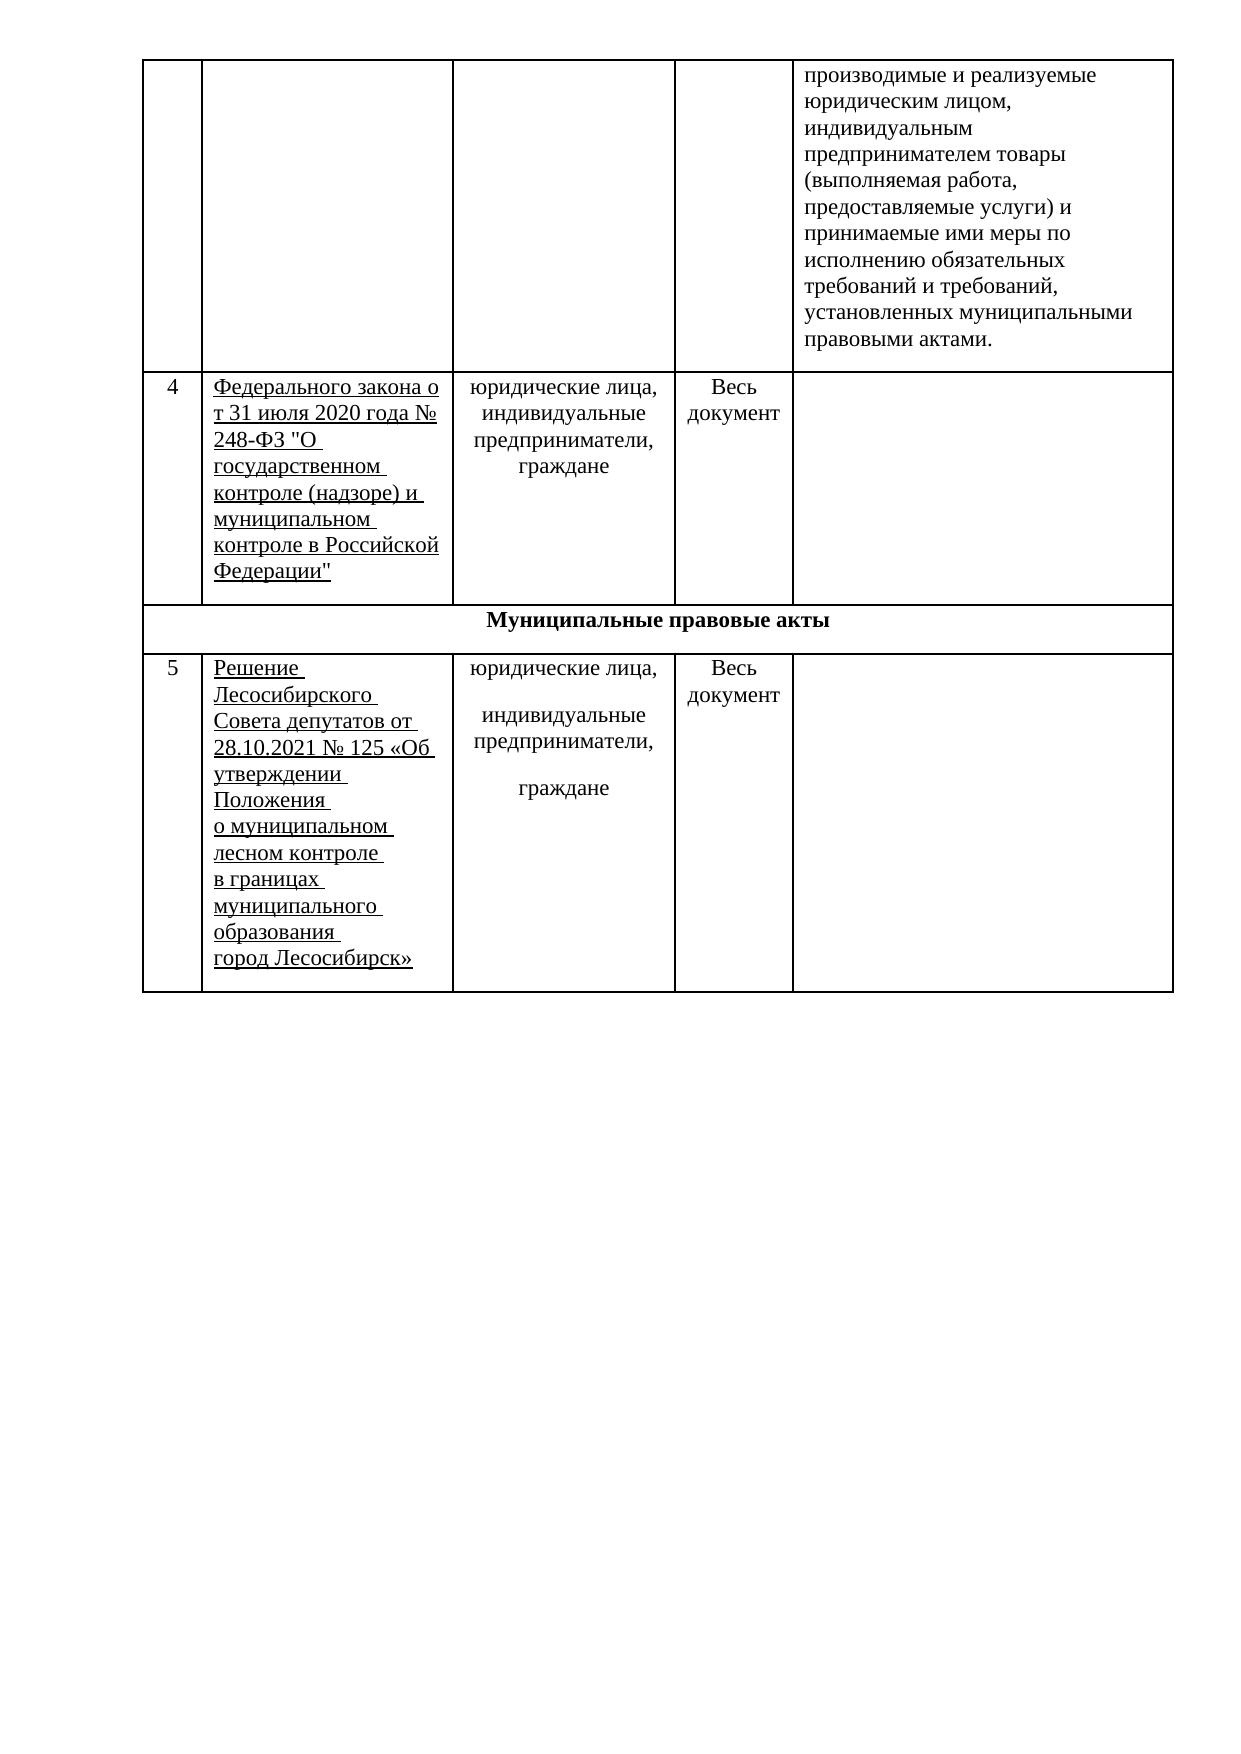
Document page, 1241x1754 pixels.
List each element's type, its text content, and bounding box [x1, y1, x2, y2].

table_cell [203, 61, 452, 371]
table_cell 5 [144, 655, 201, 991]
table_cell 4 [144, 373, 201, 604]
table_cell Весь документ [676, 655, 792, 991]
table_cell юридические лица, индивидуальные предприниматели, граждане [454, 655, 674, 991]
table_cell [454, 61, 674, 371]
table_cell юридические лица, индивидуальные предприниматели, граждане [454, 373, 674, 604]
table_cell Весь документ [676, 373, 792, 604]
table_cell Муниципальные правовые акты [144, 606, 1172, 652]
table_cell Решение Лесосибирского Совета депутатов от 28.10.2021 № 125 «Об утверждении Положения о муниципальном лесном контроле в границах муниципального образования город Лесосибирск» [203, 655, 452, 991]
table_cell Федерального закона от 31 июля 2020 года № 248-ФЗ "О государственном контроле (надзоре) и муниципальном контроле в Российской Федерации" [203, 373, 452, 604]
table_cell [794, 373, 1172, 604]
table_cell 3 [144, 61, 201, 371]
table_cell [794, 61, 1172, 371]
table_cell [676, 61, 792, 371]
table_cell [794, 655, 1172, 991]
